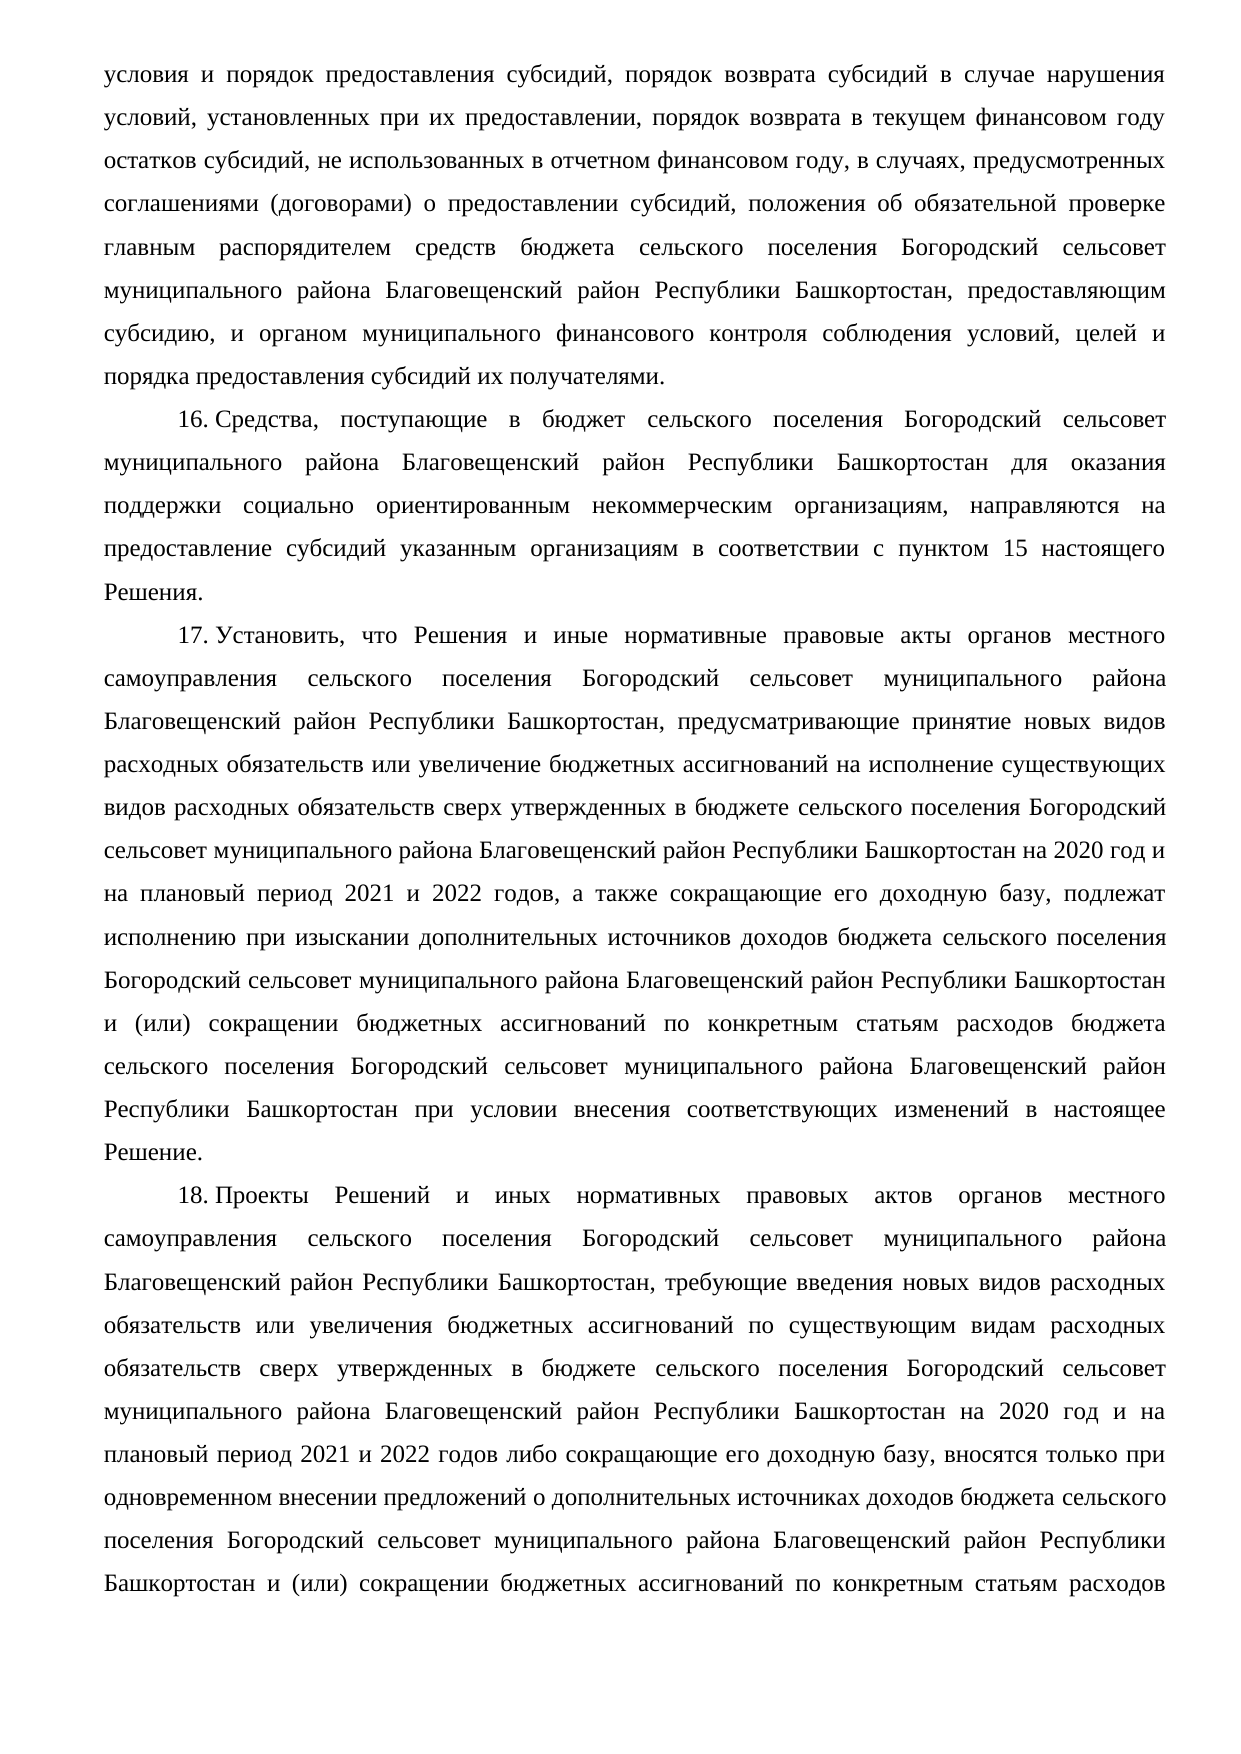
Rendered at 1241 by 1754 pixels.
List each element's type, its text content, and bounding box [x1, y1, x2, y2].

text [103, 59, 1166, 390]
text 17. Установить, что Решения и иные нормативные правовые акты органов местного самоуправления сельского поселения Богородский сельсовет муниципального района Благовещенский район Республики Башкортостан, предусматривающие принятие новых видов расходных обязательств или увеличение бюджетных ассигнований на исполнение существующих видов расходных обязательств сверх утвержденных в бюджете сельского поселения Богородский сельсовет муниципального района Благовещенский район Республики Башкортостан на 2020 год и на плановый период 2021 и 2022 годов, а также сокращающие его доходную базу, подлежат исполнению при изыскании дополнительных источников доходов бюджета сельского поселения Богородский сельсовет муниципального района Благовещенский район Республики Башкортостан и (или) сокращении бюджетных ассигнований по конкретным статьям расходов бюджета сельского поселения Богородский сельсовет муниципального района Благовещенский район Республики Башкортостан при условии внесения соответствующих изменений в настоящее Решение. [103, 620, 1166, 1166]
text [103, 1180, 1166, 1597]
text 16. Средства, поступающие в бюджет сельского поселения Богородский сельсовет муниципального района Благовещенский район Республики Башкортостан для оказания поддержки социально ориентированным некоммерческим организациям, направляются на предоставление субсидий указанным организациям в соответствии с пунктом 15 настоящего Решения. [103, 404, 1166, 605]
